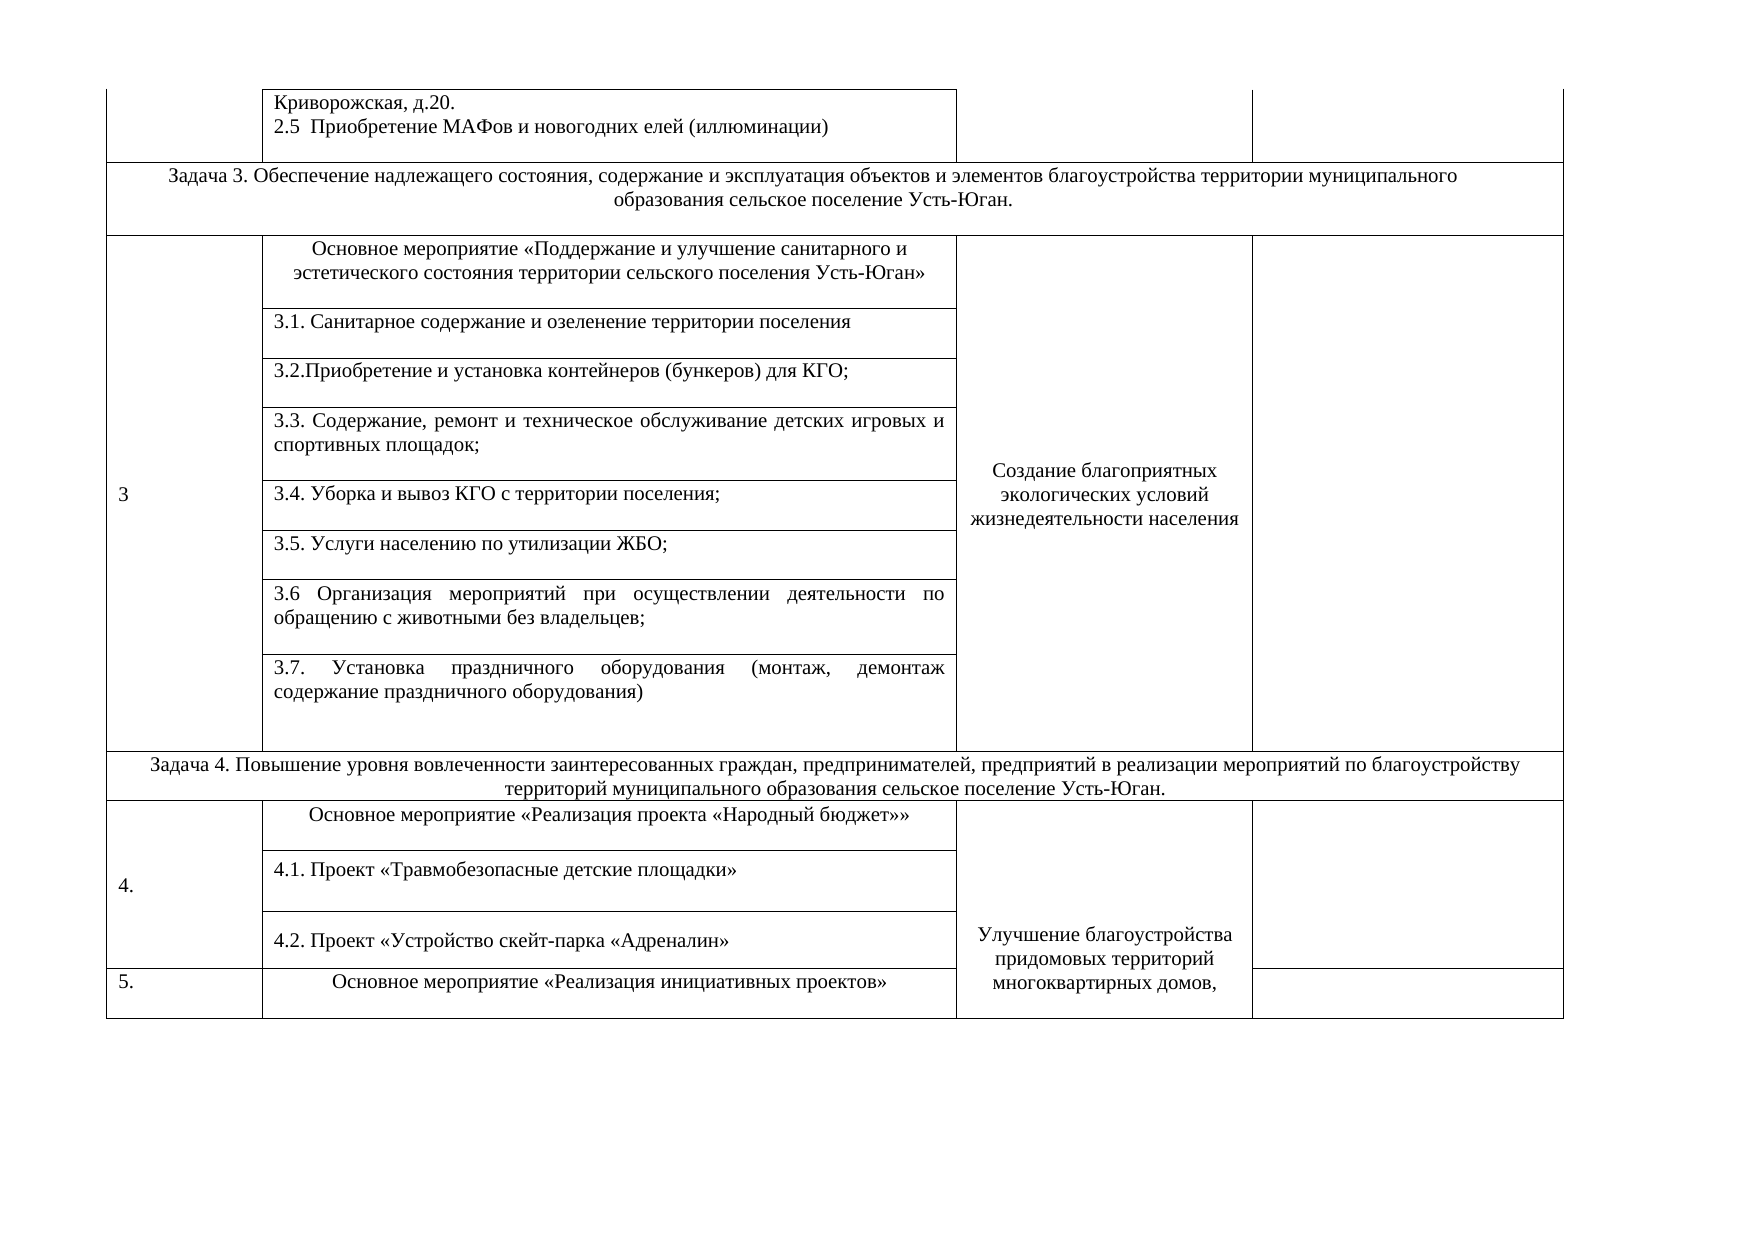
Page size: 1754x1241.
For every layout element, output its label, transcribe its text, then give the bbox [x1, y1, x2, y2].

table_cell 5. [107, 969, 262, 1017]
table_cell 3.1. Санитарное содержание и озеленение территории поселения [263, 309, 956, 357]
table_cell 3.7. Установка праздничного оборудования (монтаж, демонтаж содержание праздничного оборудования) [263, 655, 956, 751]
table_cell [1253, 801, 1563, 968]
table_cell Задача 3. Обеспечение надлежащего состояния, содержание и эксплуатация объектов и элементов благоустройства территории муниципального образования сельское поселение Усть-Юган. [107, 163, 1563, 235]
table_cell Основное мероприятие «Поддержание и улучшение санитарного и эстетического состояния территории сельского поселения Усть-Юган» [263, 236, 956, 308]
table_cell 4.2. Проект «Устройство скейт-парка «Адреналин» [263, 912, 956, 968]
table_cell 4.1. Проект «Травмобезопасные детские площадки» [263, 851, 956, 911]
table_cell Задача 4. Повышение уровня вовлеченности заинтересованных граждан, предпринимателей, предприятий в реализации мероприятий по благоустройству территорий муниципального образования сельское поселение Усть-Юган. [107, 752, 1563, 800]
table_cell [263, 90, 956, 162]
table_cell 3.6 Организация мероприятий при осуществлении деятельности по обращению с животными без владельцев; [263, 580, 956, 654]
table_cell Улучшение благоустройства придомовых территорий многоквартирных домов, создание благоприятных и комфортных условий для проживания граждан [957, 801, 1252, 1017]
table_cell 3.3. Содержание, ремонт и техническое обслуживание детских игровых и спортивных площадок; [263, 408, 956, 480]
table_cell 3 [107, 236, 262, 751]
table_cell 3.4. Уборка и вывоз КГО с территории поселения; [263, 481, 956, 530]
table_cell 4. [107, 801, 262, 968]
table_cell Основное мероприятие «Реализация проекта «Народный бюджет»» [263, 801, 956, 849]
table_cell Создание благоприятных экологических условий жизнедеятельности населения [957, 236, 1252, 751]
table_cell Основное мероприятие «Реализация инициативных проектов» [263, 969, 956, 1017]
table_cell 3.5. Услуги населению по утилизации ЖБО; [263, 531, 956, 579]
table_cell [1253, 236, 1563, 751]
table_cell [1253, 969, 1563, 1017]
table_cell 3.2.Приобретение и установка контейнеров (бункеров) для КГО; [263, 359, 956, 407]
